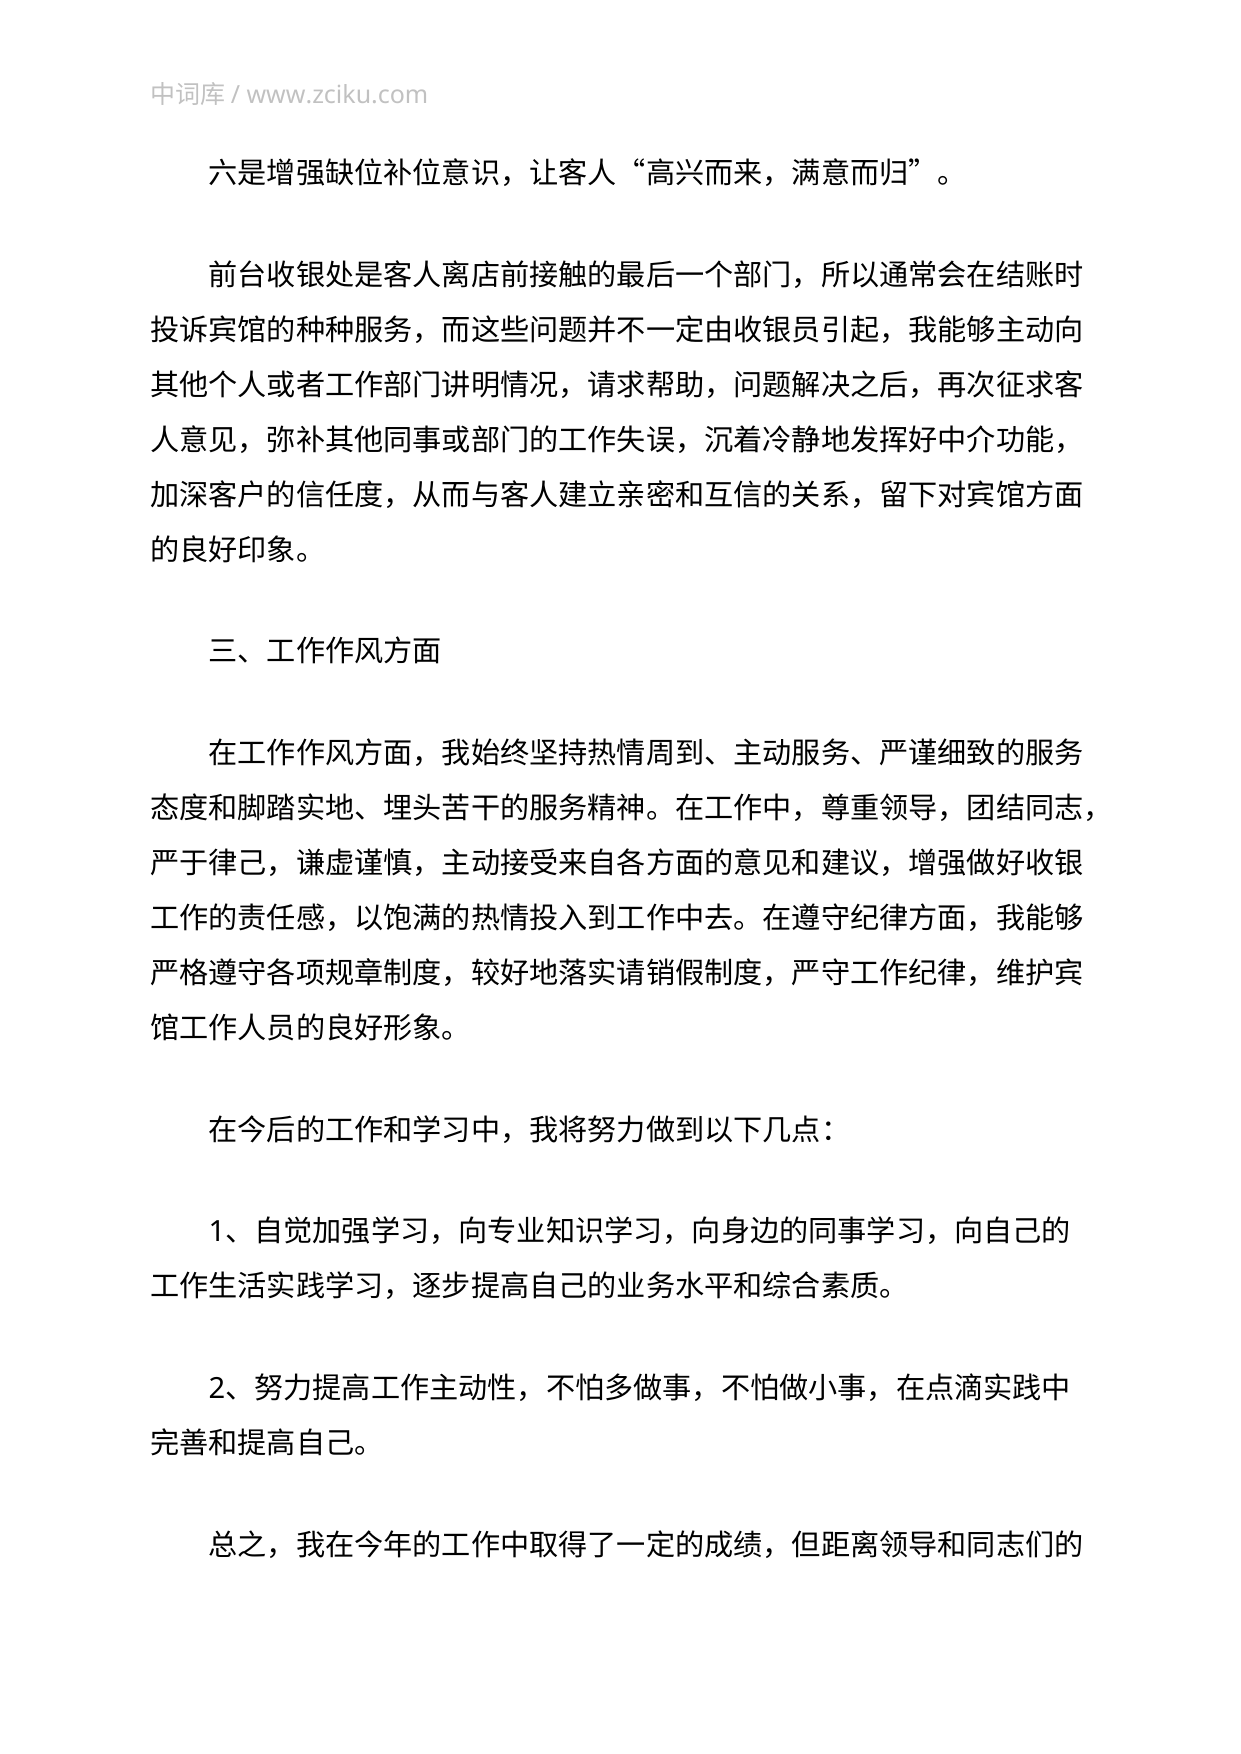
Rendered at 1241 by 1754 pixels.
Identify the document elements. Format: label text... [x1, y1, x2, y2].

text 2、努力提高工作主动性，不怕多做事，不怕做小事，在点滴实践中完善和提高自己。 [150, 1364, 1090, 1462]
text 前台收银处是客人离店前接触的最后一个部门，所以通常会在结账时投诉宾馆的种种服务，而这些问题并不一定由收银员引起，我能够主动向其他个人或者工作部门讲明情况，请求帮助，问题解决之后，再次征求客人意见，弥补其他同事或部门的工作失误，沉着冷静地发挥好中介功能，加深客户的信任度，从而与客人建立亲密和互信的关系，留下对宾馆方面的良好印象。 [150, 252, 1090, 568]
text 三、工作作风方面 [150, 628, 1090, 670]
text 六是增强缺位补位意识，让客人“高兴而来，满意而归”。 [150, 150, 1090, 192]
text 在工作作风方面，我始终坚持热情周到、主动服务、严谨细致的服务态度和脚踏实地、埋头苦干的服务精神。在工作中，尊重领导，团结同志，严于律己，谦虚谨慎，主动接受来自各方面的意见和建议，增强做好收银工作的责任感，以饱满的热情投入到工作中去。在遵守纪律方面，我能够严格遵守各项规章制度，较好地落实请销假制度，严守工作纪律，维护宾馆工作人员的良好形象。 [150, 730, 1090, 1047]
text 1、自觉加强学习，向专业知识学习，向身边的同事学习，向自己的工作生活实践学习，逐步提高自己的业务水平和综合素质。 [150, 1208, 1090, 1305]
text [150, 1521, 1090, 1564]
text 在今后的工作和学习中，我将努力做到以下几点： [150, 1106, 1090, 1148]
